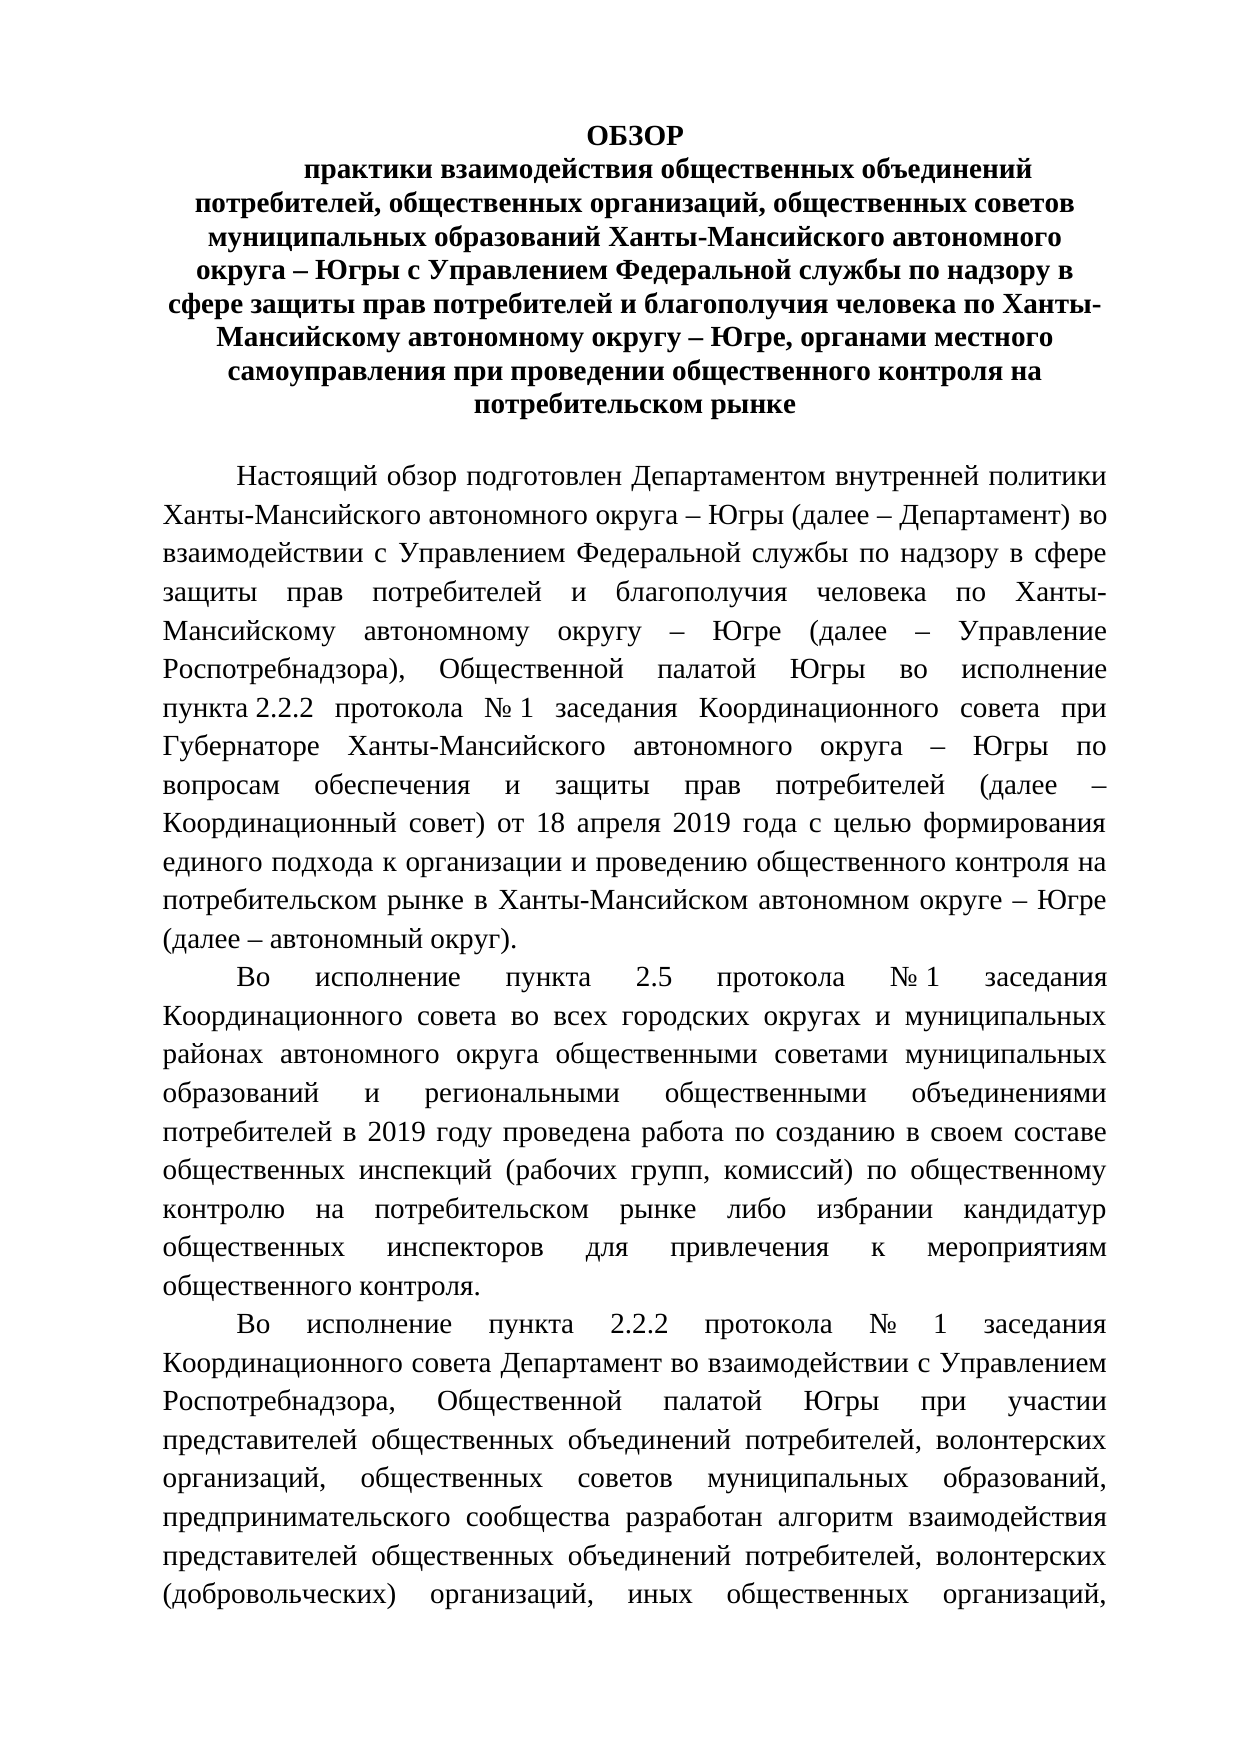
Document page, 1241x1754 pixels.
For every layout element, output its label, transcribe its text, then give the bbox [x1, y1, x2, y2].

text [162, 1306, 1107, 1610]
text практики взаимодействия общественных объединений потребителей, общественных организаций, общественных советов муниципальных образований Ханты-Мансийского автономного округа – Югры с Управлением Федеральной службы по надзору в сфере защиты прав потребителей и благополучия человека по Ханты-Мансийскому автономному округу – Югре, органами местного самоуправления при проведении общественного контроля на потребительском рынке [162, 152, 1107, 420]
text Во исполнение пункта 2.5 протокола № 1 заседания Координационного совета во всех городских округах и муниципальных районах автономного округа общественными советами муниципальных образований и региональными общественными объединениями потребителей в 2019 году проведена работа по созданию в своем составе общественных инспекций (рабочих групп, комиссий) по общественному контролю на потребительском рынке либо избрании кандидатур общественных инспекторов для привлечения к мероприятиям общественного контроля. [162, 959, 1107, 1301]
text Настоящий обзор подготовлен Департаментом внутренней политики Ханты-Мансийского автономного округа – Югры (далее – Департамент) во взаимодействии с Управлением Федеральной службы по надзору в сфере защиты прав потребителей и благополучия человека по Ханты-Мансийскому автономному округу – Югре (далее – Управление Роспотребнадзора), Общественной палатой Югры во исполнение пункта 2.2.2 протокола № 1 заседания Координационного совета при Губернаторе Ханты-Мансийского автономного округа – Югры по вопросам обеспечения и защиты прав потребителей (далее – Координационный совет) от 18 апреля 2019 года с целью формирования единого подхода к организации и проведению общественного контроля на потребительском рынке в Ханты-Мансийском автономном округе – Югре (далее – автономный округ). [162, 458, 1107, 954]
text ОБЗОР [162, 118, 1107, 152]
